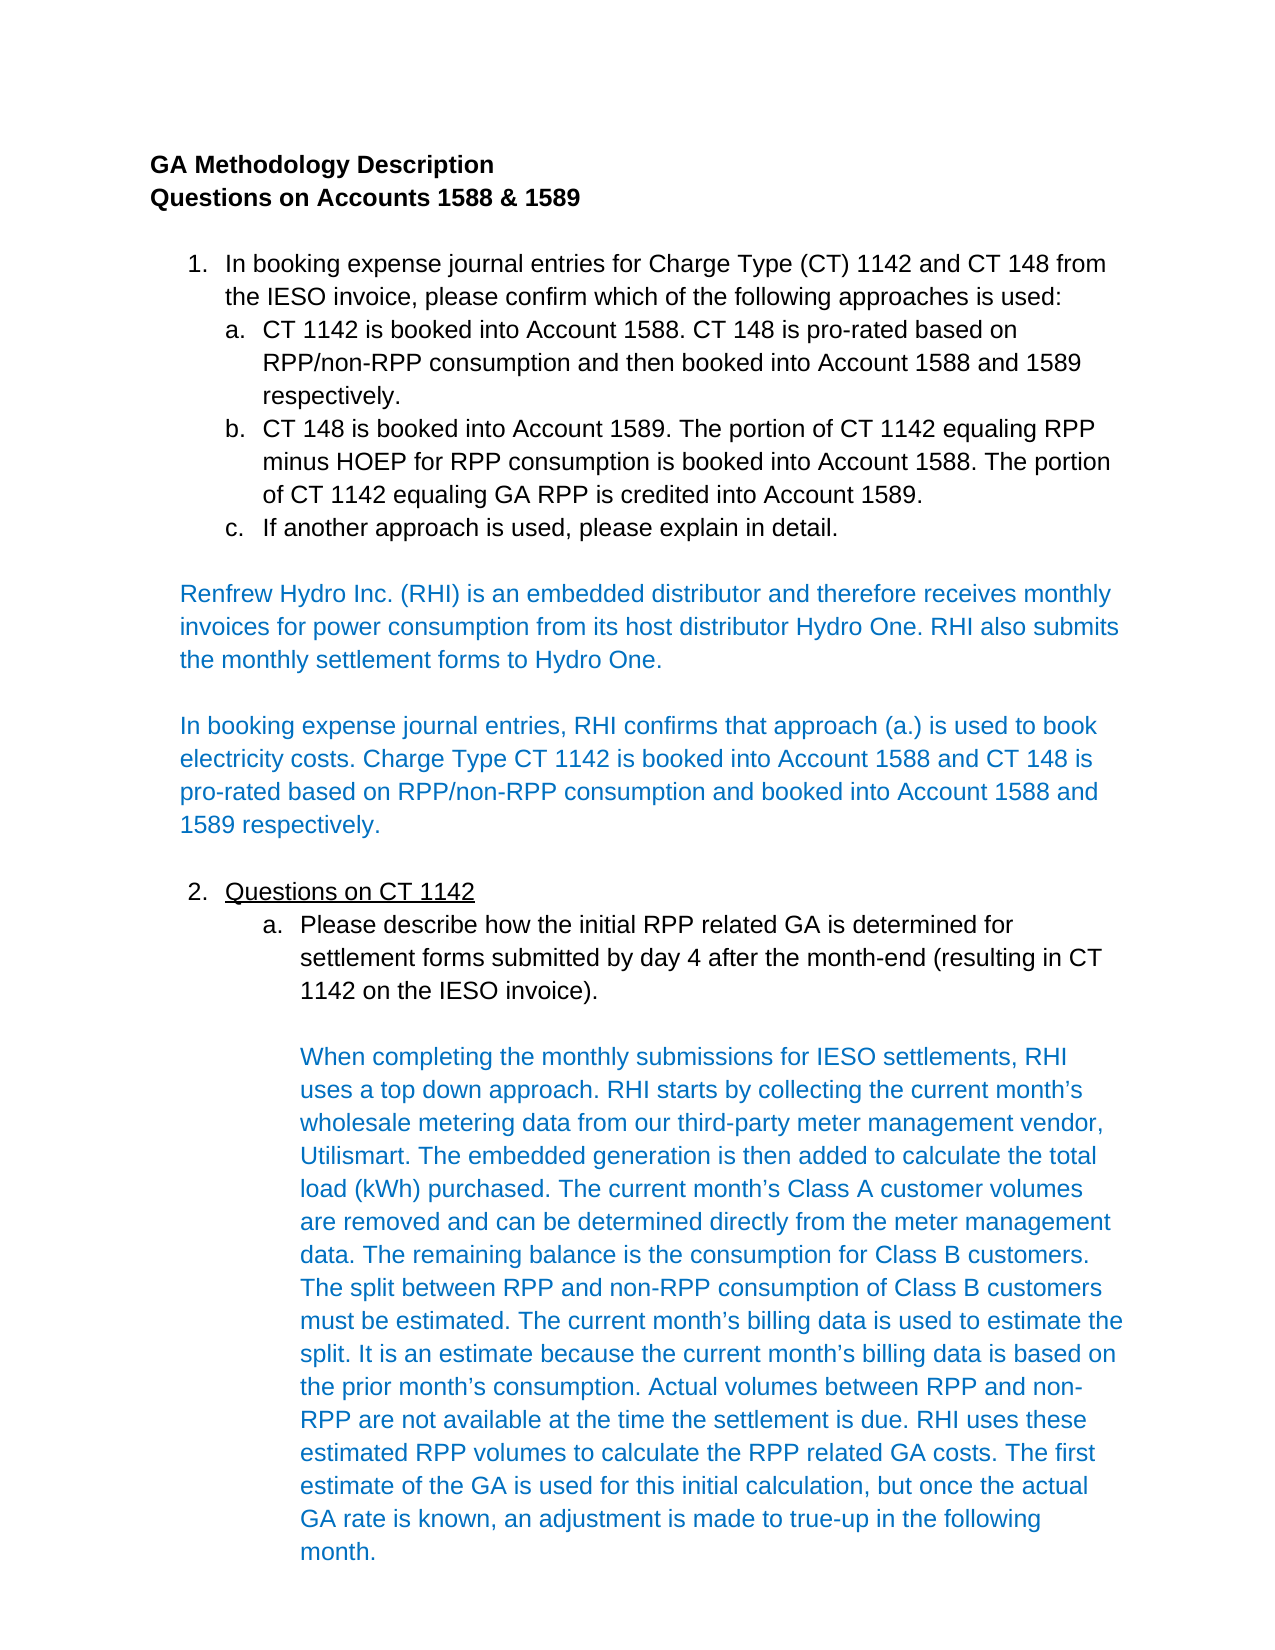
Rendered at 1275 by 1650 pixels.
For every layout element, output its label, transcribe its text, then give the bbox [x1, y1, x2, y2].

list In booking expense journal entries for Charge Type (CT) 1142 and CT 148 from the IESO invoice, please confirm which of the following approaches is used: [187, 249, 1125, 311]
text When completing the monthly submissions for IESO settlements, RHI uses a top down approach. RHI starts by collecting the current month’s wholesale metering data from our third-party meter management vendor, Utilismart. The embedded generation is then added to calculate the total load (kWh) purchased. The current month’s Class A customer volumes are removed and can be determined directly from the meter management data. The remaining balance is the consumption for Class B customers. The split between RPP and non-RPP consumption of Class B customers must be estimated. The current month’s billing data is used to estimate the split. It is an estimate because the current month’s billing data is based on the prior month’s consumption. Actual volumes between RPP and non-RPP are not available at the time the settlement is due. RHI uses these estimated RPP volumes to calculate the RPP related GA costs. The first estimate of the GA is used for this initial calculation, but once the actual GA rate is known, an adjustment is made to true-up in the following month. [300, 1042, 1125, 1566]
text GA Methodology Description [150, 150, 1125, 179]
list CT 1142 is booked into Account 1588. CT 148 is pro-rated based on RPP/non-RPP consumption and then booked into Account 1588 and 1589 respectively. [225, 315, 1125, 410]
text In booking expense journal entries, RHI confirms that approach (a.) is used to book electricity costs. Charge Type CT 1142 is booked into Account 1588 and CT 148 is pro-rated based on RPP/non-RPP consumption and booked into Account 1588 and 1589 respectively. [179, 711, 1125, 839]
text Questions on Accounts 1588 & 1589 [150, 183, 1125, 212]
text Renfrew Hydro Inc. (RHI) is an embedded distributor and therefore receives monthly invoices for power consumption from its host distributor Hydro One. RHI also submits the monthly settlement forms to Hydro One. [179, 579, 1125, 674]
list If another approach is used, please explain in detail. [225, 513, 1125, 542]
list Questions on CT 1142 [187, 876, 1125, 905]
list CT 148 is booked into Account 1589. The portion of CT 1142 equaling RPP minus HOEP for RPP consumption is booked into Account 1588. The portion of CT 1142 equaling GA RPP is credited into Account 1589. [225, 414, 1125, 509]
list Please describe how the initial RPP related GA is determined for settlement forms submitted by day 4 after the month-end (resulting in CT 1142 on the IESO invoice). [262, 909, 1125, 1004]
